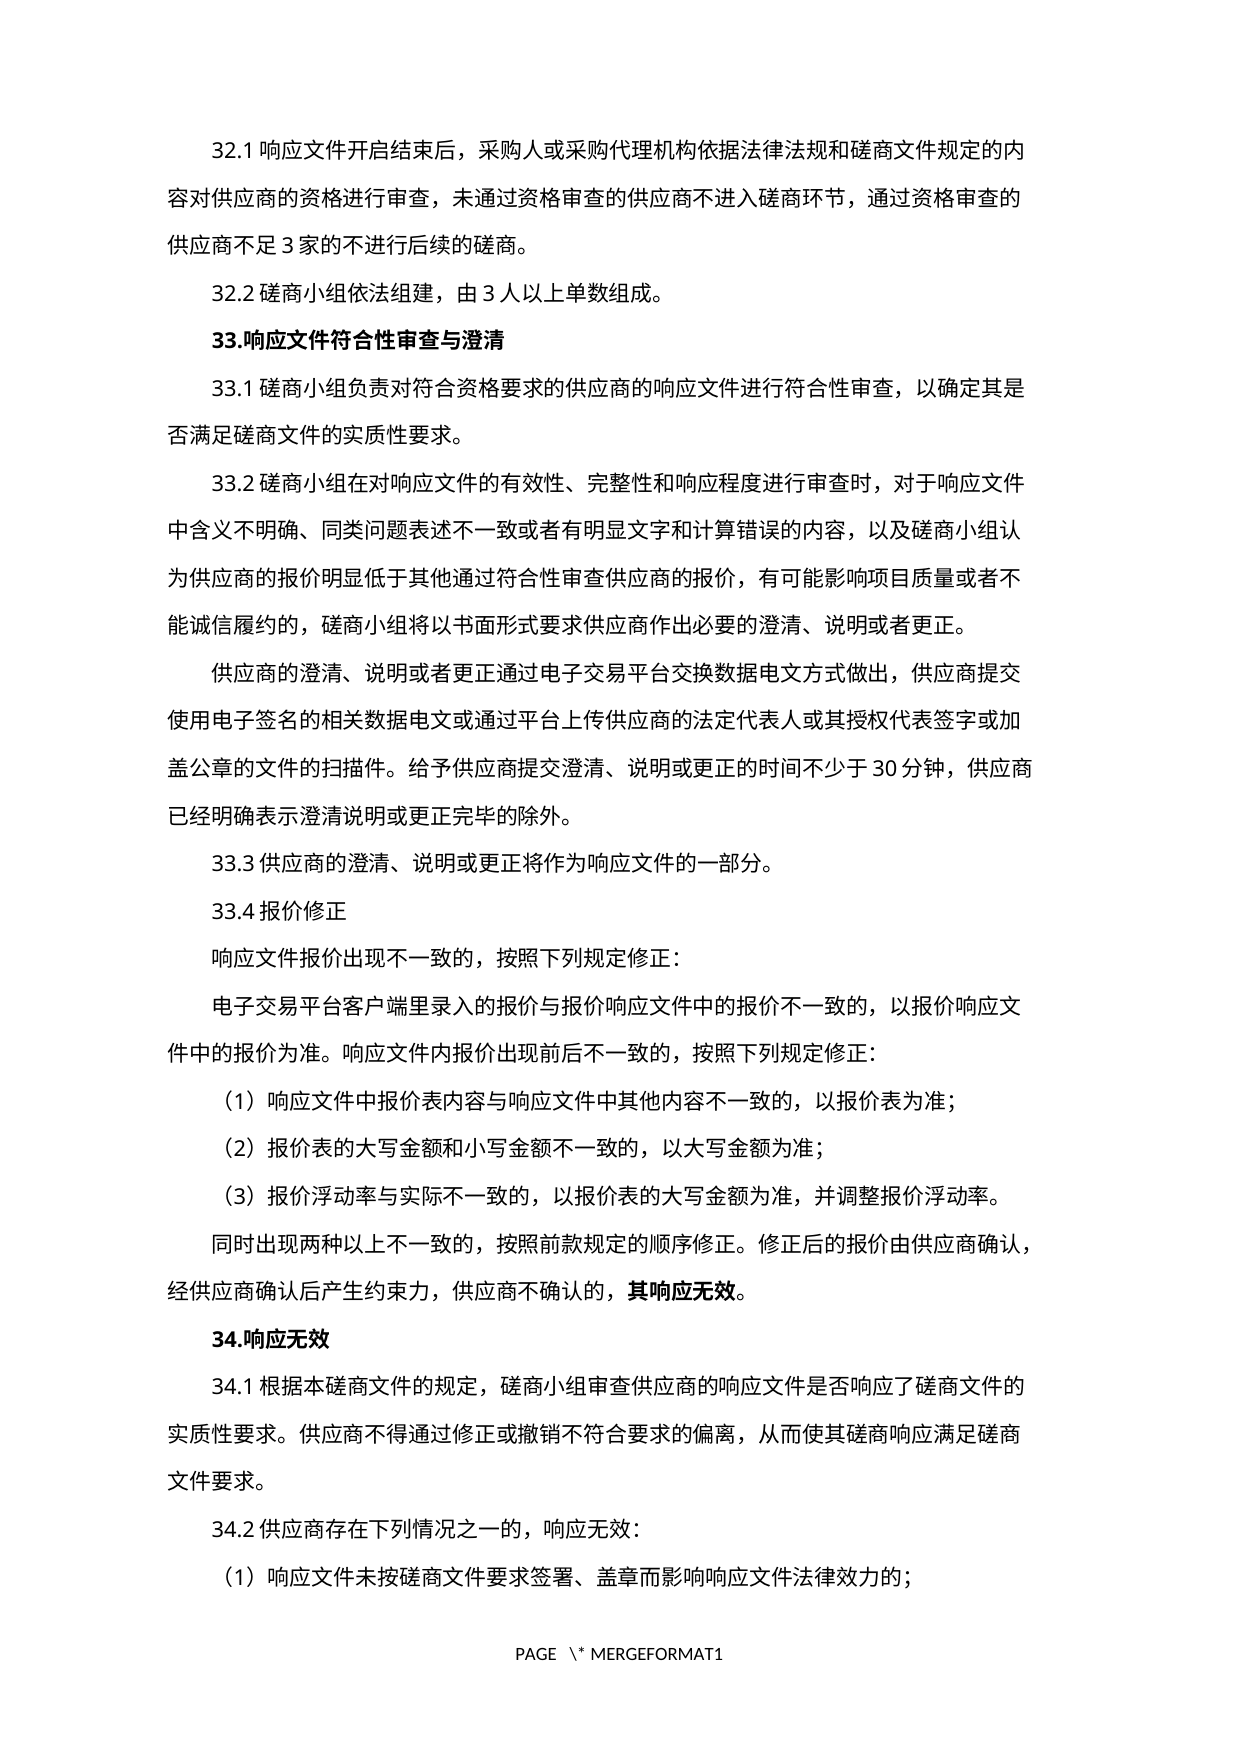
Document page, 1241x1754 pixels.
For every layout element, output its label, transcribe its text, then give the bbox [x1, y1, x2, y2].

text 33.3供应商的澄清、说明或更正将作为响应文件的一部分。 [168, 846, 1034, 878]
text 33.1磋商小组负责对符合资格要求的供应商的响应文件进行符合性审查，以确定其是否满足磋商文件的实质性要求。 [168, 371, 1034, 450]
text 供应商的澄清、说明或者更正通过电子交易平台交换数据电文方式做出，供应商提交使用电子签名的相关数据电文或通过平台上传供应商的法定代表人或其授权代表签字或加盖公章的文件的扫描件。给予供应商提交澄清、说明或更正的时间不少于30分钟，供应商已经明确表示澄清说明或更正完毕的除外。 [168, 656, 1034, 830]
text 32.2磋商小组依法组建，由3人以上单数组成。 [168, 276, 1034, 307]
text （2）报价表的大写金额和小写金额不一致的，以大写金额为准； [168, 1131, 1034, 1163]
text （3）报价浮动率与实际不一致的，以报价表的大写金额为准，并调整报价浮动率。 [168, 1179, 1034, 1211]
text 33.2磋商小组在对响应文件的有效性、完整性和响应程度进行审查时，对于响应文件中含义不明确、同类问题表述不一致或者有明显文字和计算错误的内容，以及磋商小组认为供应商的报价明显低于其他通过符合性审查供应商的报价，有可能影响项目质量或者不能诚信履约的，磋商小组将以书面形式要求供应商作出必要的澄清、说明或者更正。 [168, 466, 1034, 640]
text 响应文件报价出现不一致的，按照下列规定修正： [168, 941, 1034, 973]
text 34.1根据本磋商文件的规定，磋商小组审查供应商的响应文件是否响应了磋商文件的实质性要求。供应商不得通过修正或撤销不符合要求的偏离，从而使其磋商响应满足磋商文件要求。 [168, 1369, 1034, 1496]
text 33.4报价修正 [168, 894, 1034, 926]
text 电子交易平台客户端里录入的报价与报价响应文件中的报价不一致的，以报价响应文件中的报价为准。响应文件内报价出现前后不一致的，按照下列规定修正： [168, 989, 1034, 1068]
text （1）响应文件中报价表内容与响应文件中其他内容不一致的，以报价表为准； [168, 1084, 1034, 1116]
text 33.响应文件符合性审查与澄清 [168, 323, 1034, 355]
text （1）响应文件未按磋商文件要求签署、盖章而影响响应文件法律效力的； [168, 1559, 1034, 1591]
text 同时出现两种以上不一致的，按照前款规定的顺序修正。修正后的报价由供应商确认，经供应商确认后产生约束力，供应商不确认的，其响应无效。 [168, 1227, 1034, 1306]
text 34.响应无效 [168, 1322, 1034, 1353]
text 32.1响应文件开启结束后，采购人或采购代理机构依据法律法规和磋商文件规定的内容对供应商的资格进行审查，未通过资格审查的供应商不进入磋商环节，通过资格审查的供应商不足3家的不进行后续的磋商。 [168, 133, 1034, 260]
text 34.2供应商存在下列情况之一的，响应无效： [168, 1512, 1034, 1544]
